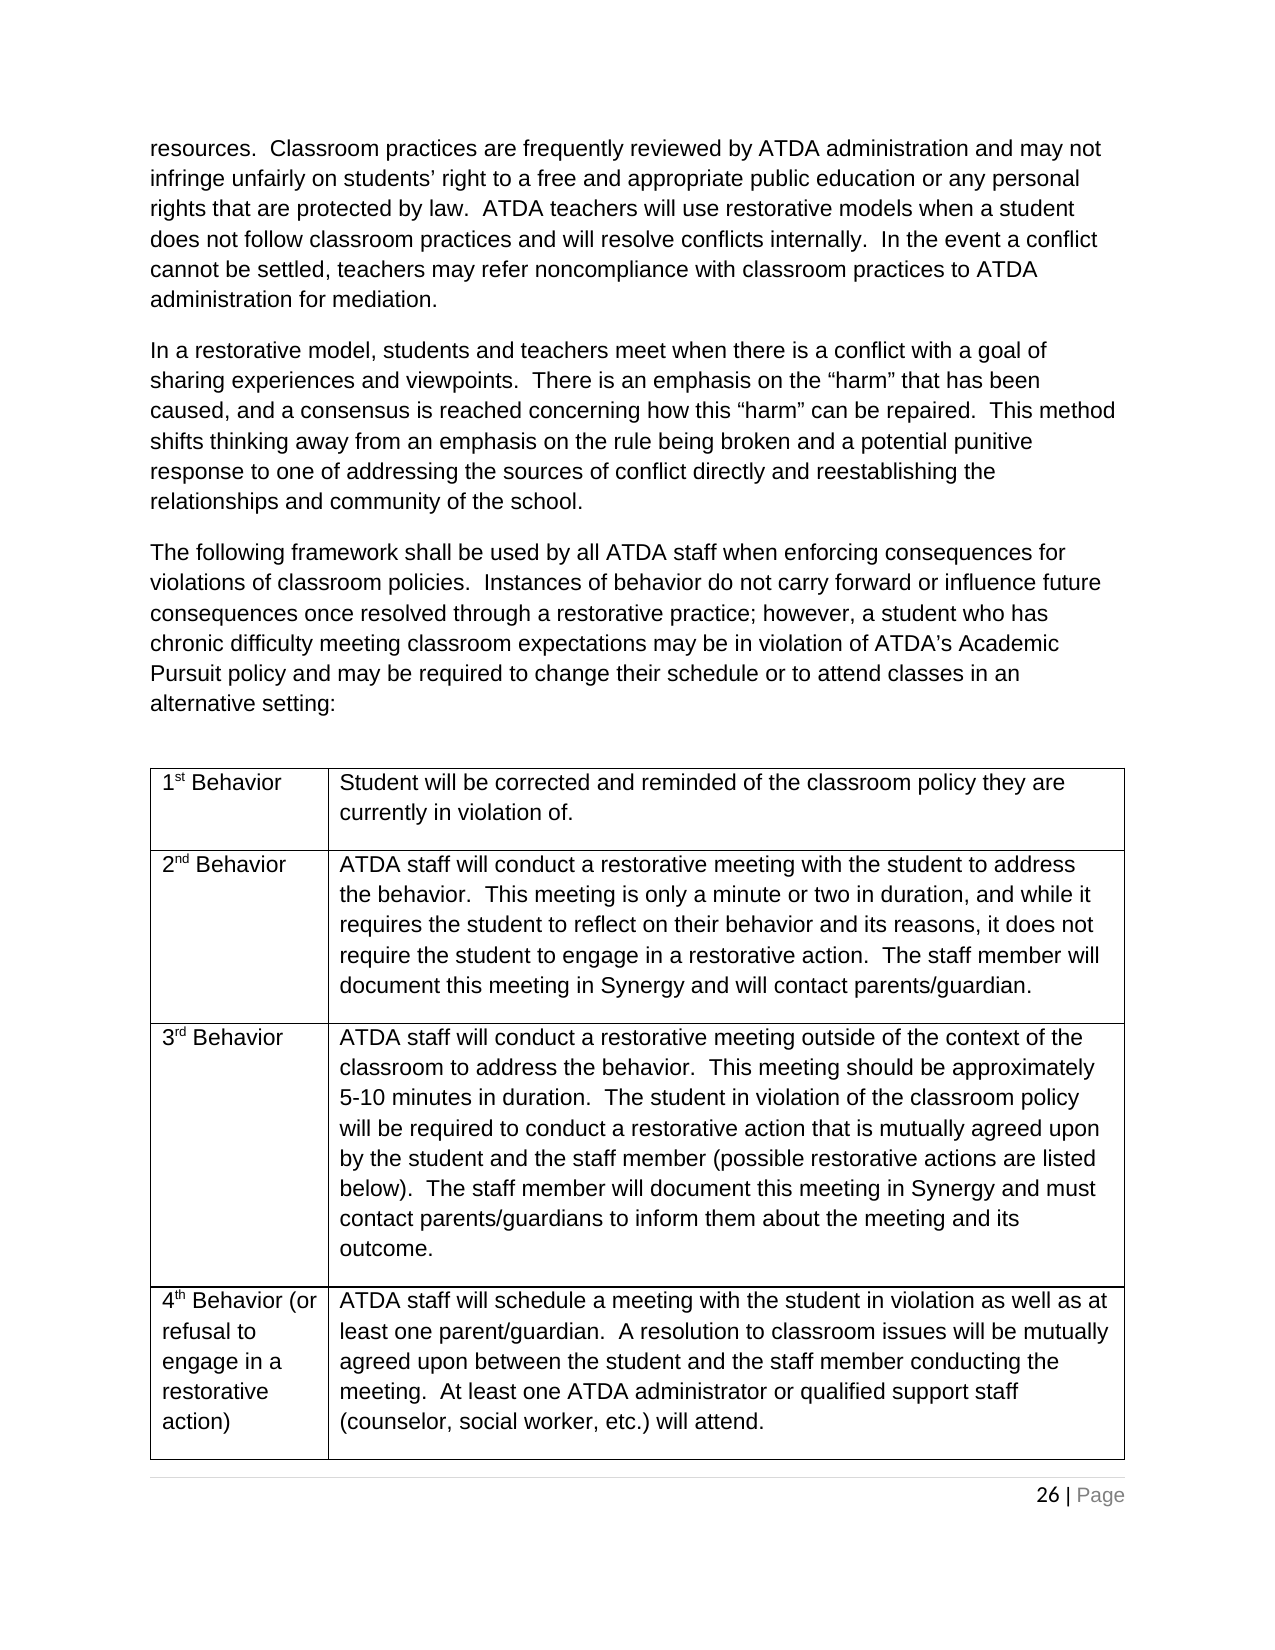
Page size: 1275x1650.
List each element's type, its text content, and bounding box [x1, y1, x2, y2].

table_cell 4th Behavior (or refusal to engage in a restorative action) [151, 1288, 328, 1459]
text In a restorative model, students and teachers meet when there is a conflict with a goal of sharing experiences and viewpoints. There is an emphasis on the “harm” that has been caused, and a consensus is reached concerning how this “harm” can be repaired. This method shifts thinking away from an emphasis on the rule being broken and a potential punitive response to one of addressing the sources of conflict directly and reestablishing the relationships and community of the school. [150, 337, 1125, 514]
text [150, 135, 1125, 312]
text The following framework shall be used by all ATDA staff when enforcing consequences for violations of classroom policies. Instances of behavior do not carry forward or influence future consequences once resolved through a restorative practice; however, a student who has chronic difficulty meeting classroom expectations may be in violation of ATDA’s Academic Pursuit policy and may be required to change their schedule or to attend classes in an alternative setting: [150, 539, 1125, 717]
table_header 1st Behavior [151, 769, 328, 850]
table_cell 2nd Behavior [151, 851, 328, 1023]
table_cell ATDA staff will conduct a restorative meeting outside of the context of the classroom to address the behavior. This meeting should be approximately 5-10 minutes in duration. The student in violation of the classroom policy will be required to conduct a restorative action that is mutually agreed upon by the student and the staff member (possible restorative actions are listed below). The staff member will document this meeting in Synergy and must contact parents/guardians to inform them about the meeting and its outcome. [329, 1024, 1124, 1286]
table_header Student will be corrected and reminded of the classroom policy they are currently in violation of. [329, 769, 1124, 850]
table_cell ATDA staff will conduct a restorative meeting with the student to address the behavior. This meeting is only a minute or two in duration, and while it requires the student to reflect on their behavior and its reasons, it does not require the student to engage in a restorative action. The staff member will document this meeting in Synergy and will contact parents/guardian. [329, 851, 1124, 1023]
table_cell 3rd Behavior [151, 1024, 328, 1286]
table_cell ATDA staff will schedule a meeting with the student in violation as well as at least one parent/guardian. A resolution to classroom issues will be mutually agreed upon between the student and the staff member conducting the meeting. At least one ATDA administrator or qualified support staff (counselor, social worker, etc.) will attend. [329, 1288, 1124, 1459]
